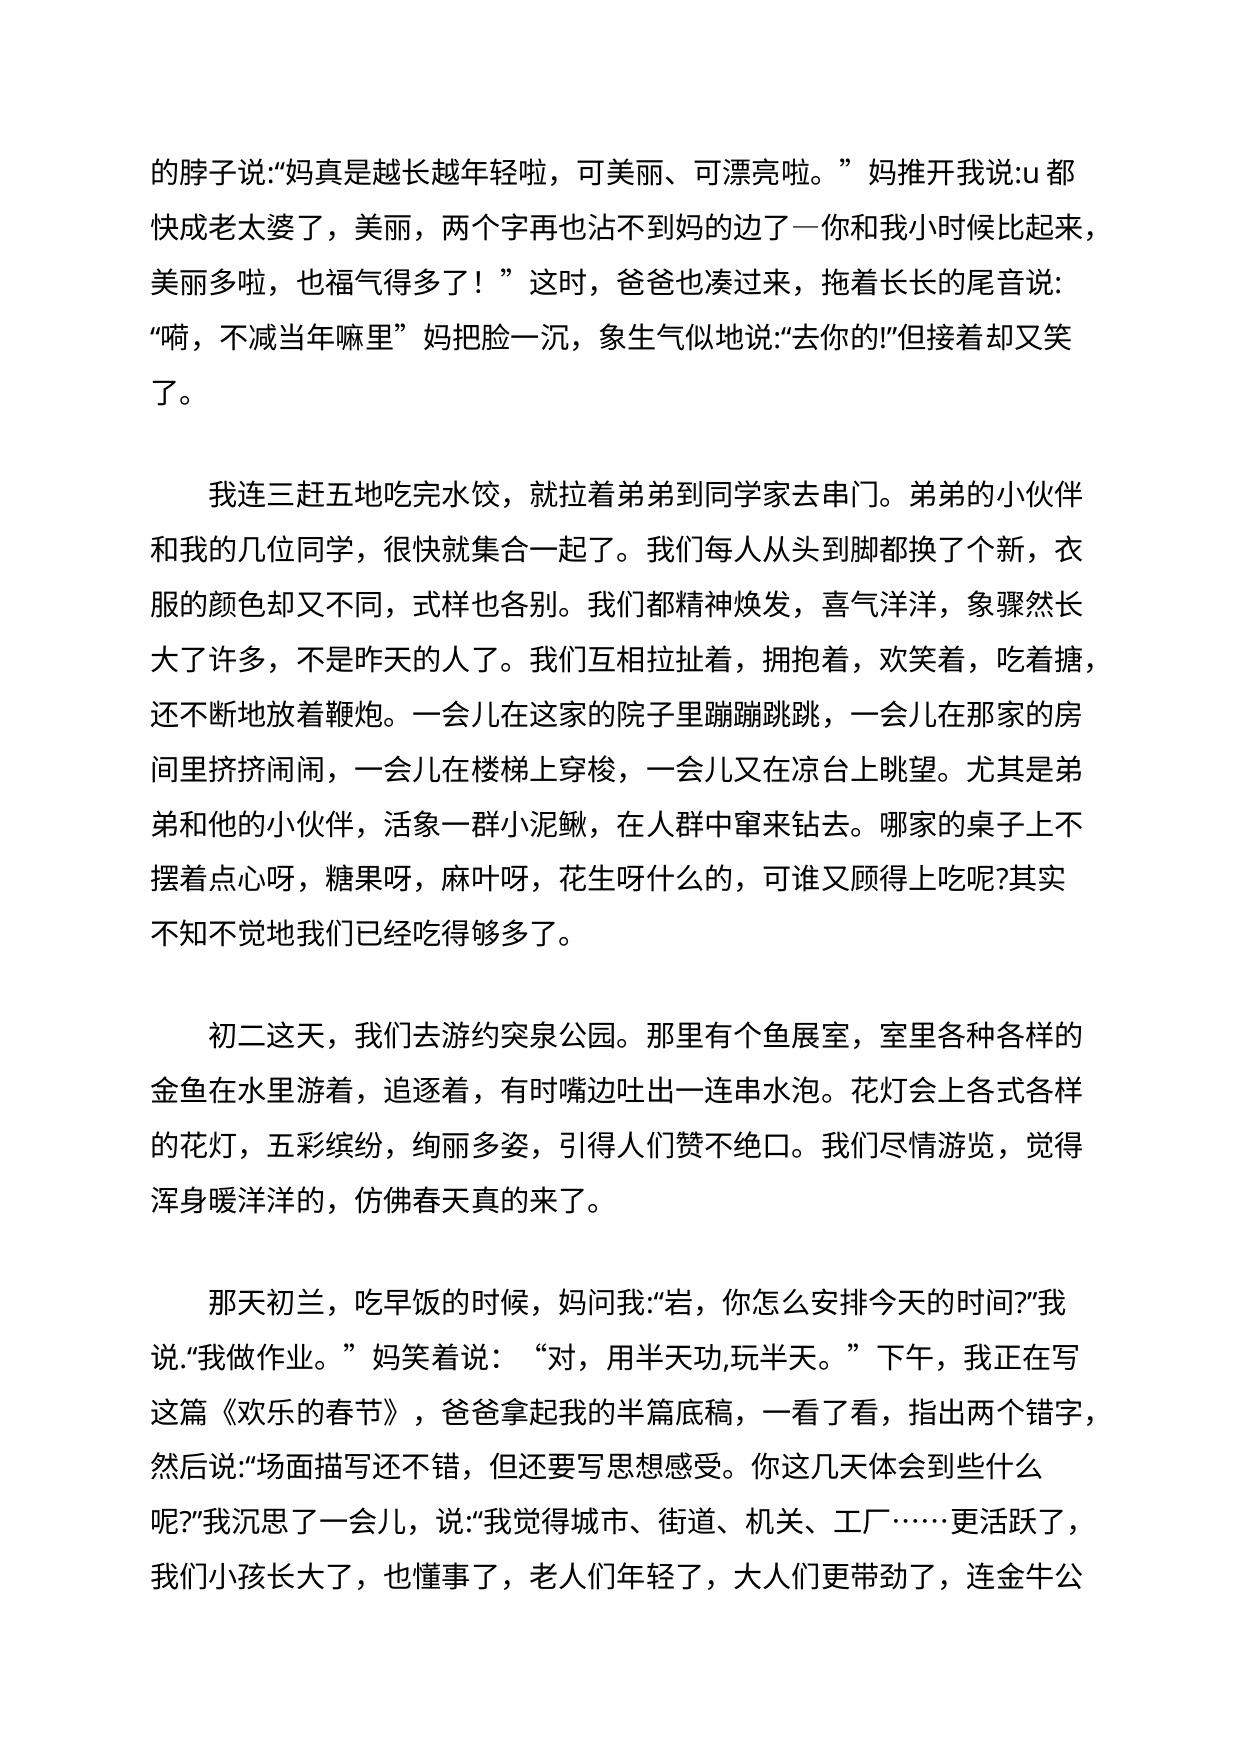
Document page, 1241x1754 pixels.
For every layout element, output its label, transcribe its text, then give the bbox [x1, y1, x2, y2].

text 初二这天，我们去游约突泉公园。那里有个鱼展室，室里各种各样的金鱼在水里游着，追逐着，有时嘴边吐出一连串水泡。花灯会上各式各样的花灯，五彩缤纷，绚丽多姿，引得人们赞不绝口。我们尽情游览，觉得浑身暖洋洋的，仿佛春天真的来了。 [150, 1013, 1090, 1220]
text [150, 150, 1090, 412]
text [150, 1279, 1090, 1596]
text 我连三赶五地吃完水饺，就拉着弟弟到同学家去串门。弟弟的小伙伴和我的几位同学，很快就集合一起了。我们每人从头到脚都换了个新，衣服的颜色却又不同，式样也各别。我们都精神焕发，喜气洋洋，象骤然长大了许多，不是昨天的人了。我们互相拉扯着，拥抱着，欢笑着，吃着搪，还不断地放着鞭炮。一会儿在这家的院子里蹦蹦跳跳，一会儿在那家的房间里挤挤闹闹，一会儿在楼梯上穿梭，一会儿又在凉台上眺望。尤其是弟弟和他的小伙伴，活象一群小泥鳅，在人群中窜来钻去。哪家的桌子上不摆着点心呀，糖果呀，麻叶呀，花生呀什么的，可谁又顾得上吃呢?其实不知不觉地我们已经吃得够多了。 [150, 472, 1090, 953]
